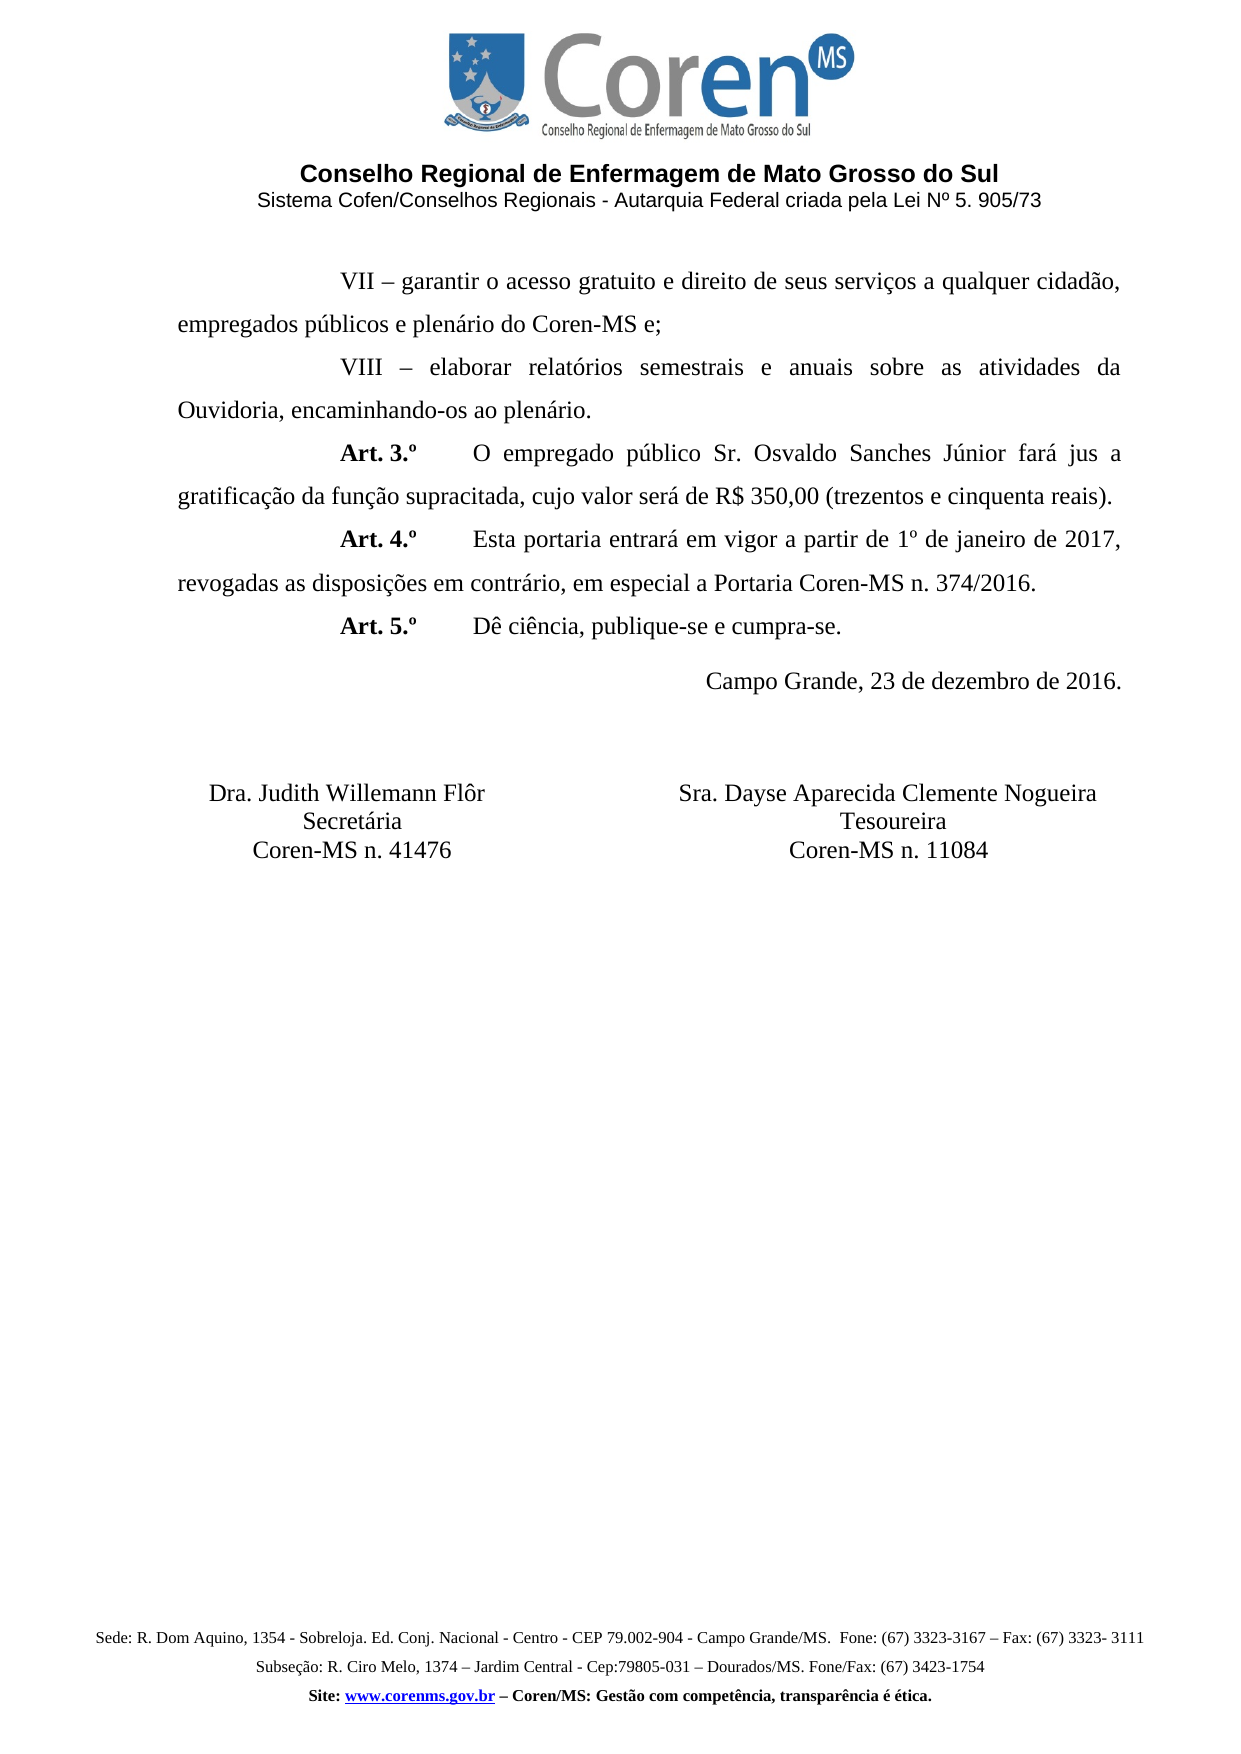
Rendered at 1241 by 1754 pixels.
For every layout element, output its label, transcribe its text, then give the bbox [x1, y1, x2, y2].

picture [442, 30, 857, 143]
list Esta portaria entrará em vigor a partir de 1º de janeiro de 2017, revogadas as disposições em contrário, em especial a Portaria Coren-MS n. 374/2016. [177, 524, 1122, 596]
text Secretária Tesoureira [177, 806, 1122, 835]
text Dra. Judith Willemann Flôr Sra. Dayse Aparecida Clemente Nogueira [177, 778, 1122, 806]
list Campo Grande, 23 de dezembro de 2016. [340, 666, 1122, 695]
text Coren-MS n. 41476 Coren-MS n. 11084 [177, 835, 1122, 864]
list O empregado público Sr. Osvaldo Sanches Júnior fará jus a gratificação da função supracitada, cujo valor será de R$ 350,00 (trezentos e cinquenta reais). [177, 438, 1122, 510]
list Dê ciência, publique-se e cumpra-se. [177, 611, 1122, 639]
list VIII – elaborar relatórios semestrais e anuais sobre as atividades da Ouvidoria, encaminhando-os ao plenário. [177, 352, 1122, 424]
list VII – garantir o acesso gratuito e direito de seus serviços a qualquer cidadão, empregados públicos e plenário do Coren-MS e; [177, 266, 1122, 338]
